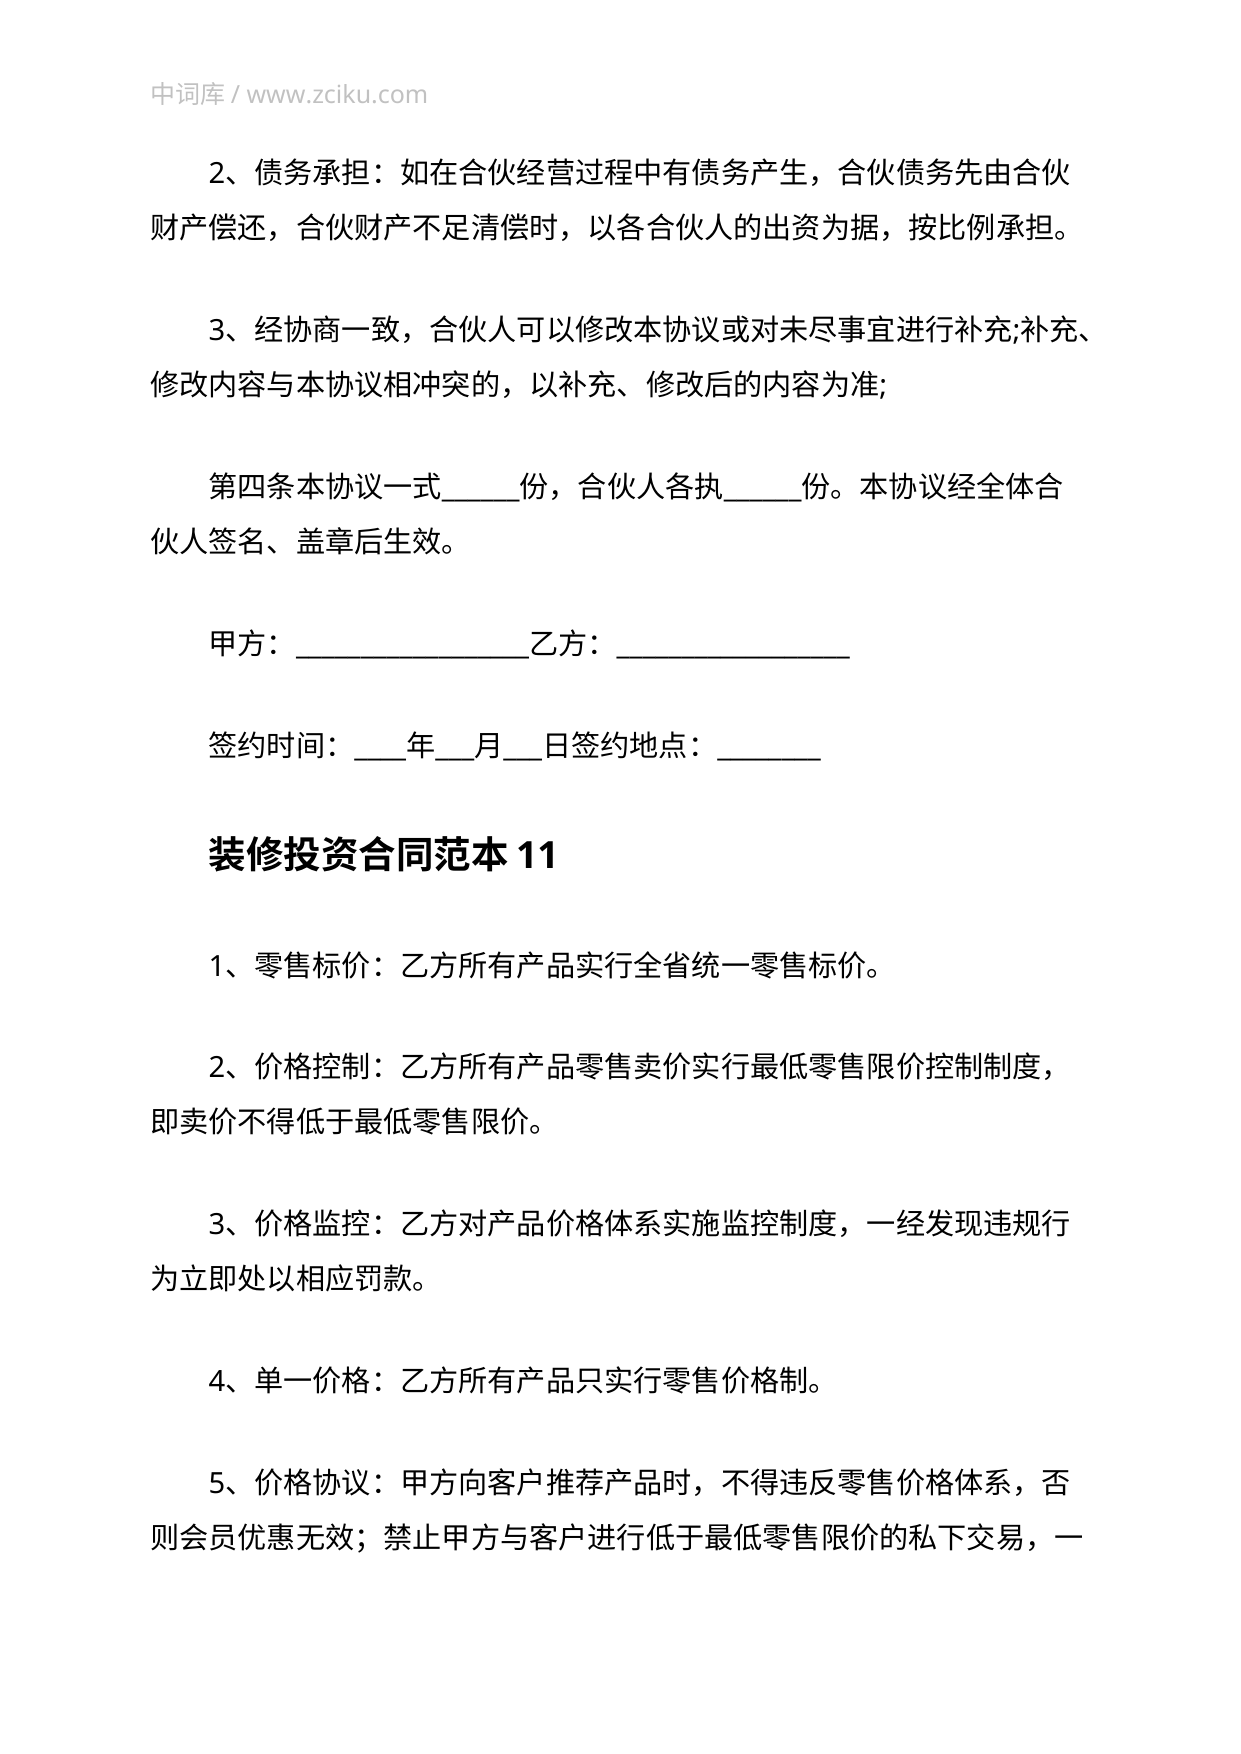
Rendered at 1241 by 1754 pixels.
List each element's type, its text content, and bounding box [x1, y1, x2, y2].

text 签约时间：____年___月___日签约地点：________ [150, 722, 1090, 765]
text 2、价格控制：乙方所有产品零售卖价实行最低零售限价控制制度，即卖价不得低于最低零售限价。 [150, 1044, 1090, 1141]
text 3、价格监控：乙方对产品价格体系实施监控制度，一经发现违规行为立即处以相应罚款。 [150, 1201, 1090, 1298]
text 第四条本协议一式______份，合伙人各执______份。本协议经全体合伙人签名、盖章后生效。 [150, 464, 1090, 561]
text 装修投资合同范本11 [150, 824, 1090, 879]
text 2、债务承担：如在合伙经营过程中有债务产生，合伙债务先由合伙财产偿还，合伙财产不足清偿时，以各合伙人的出资为据，按比例承担。 [150, 150, 1090, 247]
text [150, 1459, 1090, 1557]
text 甲方：__________________乙方：__________________ [150, 621, 1090, 663]
text 1、零售标价：乙方所有产品实行全省统一零售标价。 [150, 942, 1090, 984]
text 3、经协商一致，合伙人可以修改本协议或对未尽事宜进行补充;补充、修改内容与本协议相冲突的，以补充、修改后的内容为准; [150, 307, 1090, 404]
text 4、单一价格：乙方所有产品只实行零售价格制。 [150, 1358, 1090, 1400]
